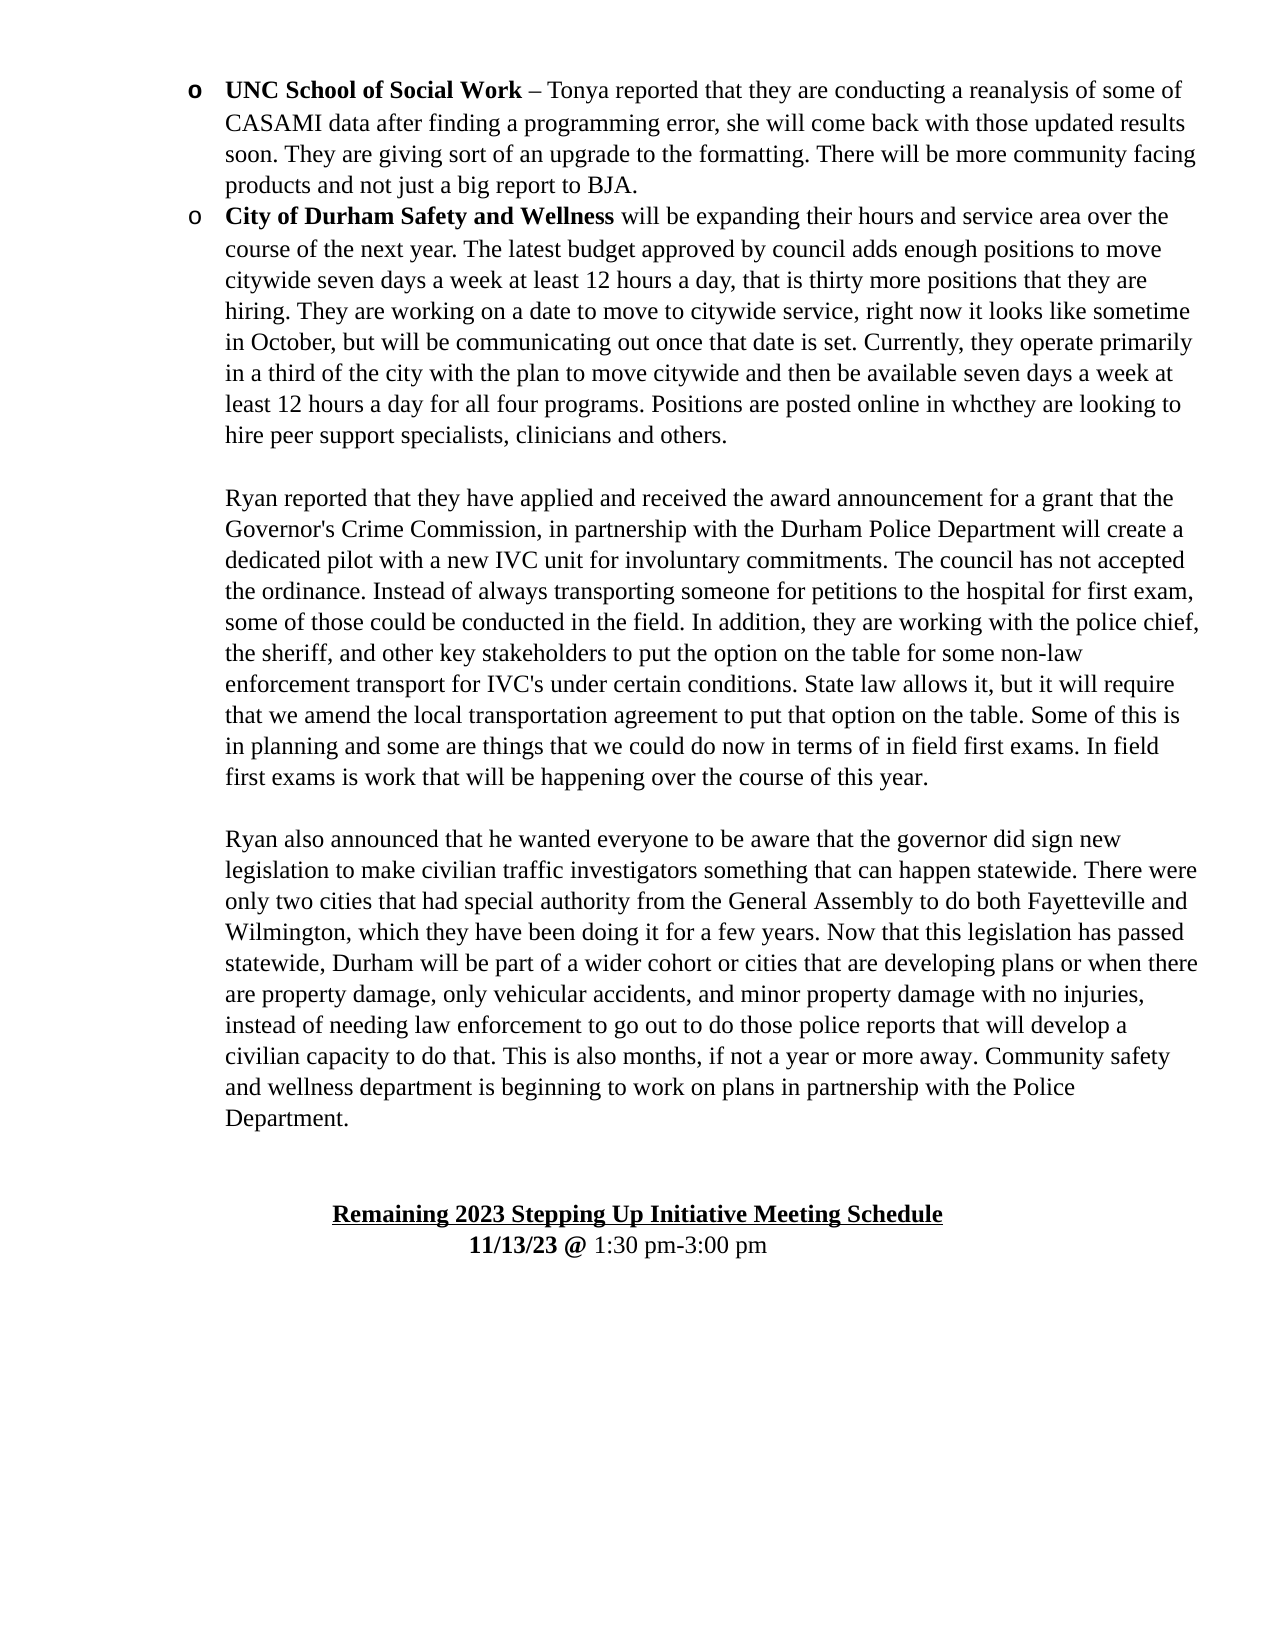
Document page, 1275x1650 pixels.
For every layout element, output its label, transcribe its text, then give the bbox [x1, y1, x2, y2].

list Ryan reported that they have applied and received the award announcement for a grant that the Governor's Crime Commission, in partnership with the Durham Police Department will create a dedicated pilot with a new IVC unit for involuntary commitments. The council has not accepted the ordinance. Instead of always transporting someone for petitions to the hospital for first exam, some of those could be conducted in the field. In addition, they are working with the police chief, the sheriff, and other key stakeholders to put the option on the table for some non-law enforcement transport for IVC's under certain conditions. State law allows it, but it will require that we amend the local transportation agreement to put that option on the table. Some of this is in planning and some are things that we could do now in terms of in field first exams. In field first exams is work that will be happening over the course of this year. [225, 483, 1200, 791]
list City of Durham Safety and Wellness will be expanding their hours and service area over the course of the next year. The latest budget approved by council adds enough positions to move citywide seven days a week at least 12 hours a day, that is thirty more positions that they are hiring. They are working on a date to move to citywide service, right now it looks like sometime in October, but will be communicating out once that date is set. Currently, they operate primarily in a third of the city with the plan to move citywide and then be available seven days a week at least 12 hours a day for all four programs. Positions are posted online in whcthey are looking to hire peer support specialists, clinicians and others. [187, 201, 1200, 449]
text Remaining 2023 Stepping Up Initiative Meeting Schedule [75, 1199, 1200, 1228]
text 11/13/23 @ 1:30 pm-3:00 pm [150, 1230, 1200, 1259]
list UNC School of Social Work – Tonya reported that they are conducting a reanalysis of some of CASAMI data after finding a programming error, she will come back with those updated results soon. They are giving sort of an upgrade to the formatting. There will be more community facing products and not just a big report to BJA. [187, 75, 1200, 199]
list Ryan also announced that he wanted everyone to be aware that the governor did sign new legislation to make civilian traffic investigators something that can happen statewide. There were only two cities that had special authority from the General Assembly to do both Fayetteville and Wilmington, which they have been doing it for a few years. Now that this legislation has passed statewide, Durham will be part of a wider cohort or cities that are developing plans or when there are property damage, only vehicular accidents, and minor property damage with no injuries, instead of needing law enforcement to go out to do those police reports that will develop a civilian capacity to do that. This is also months, if not a year or more away. Community safety and wellness department is beginning to work on plans in partnership with the Police Department. [225, 824, 1200, 1132]
